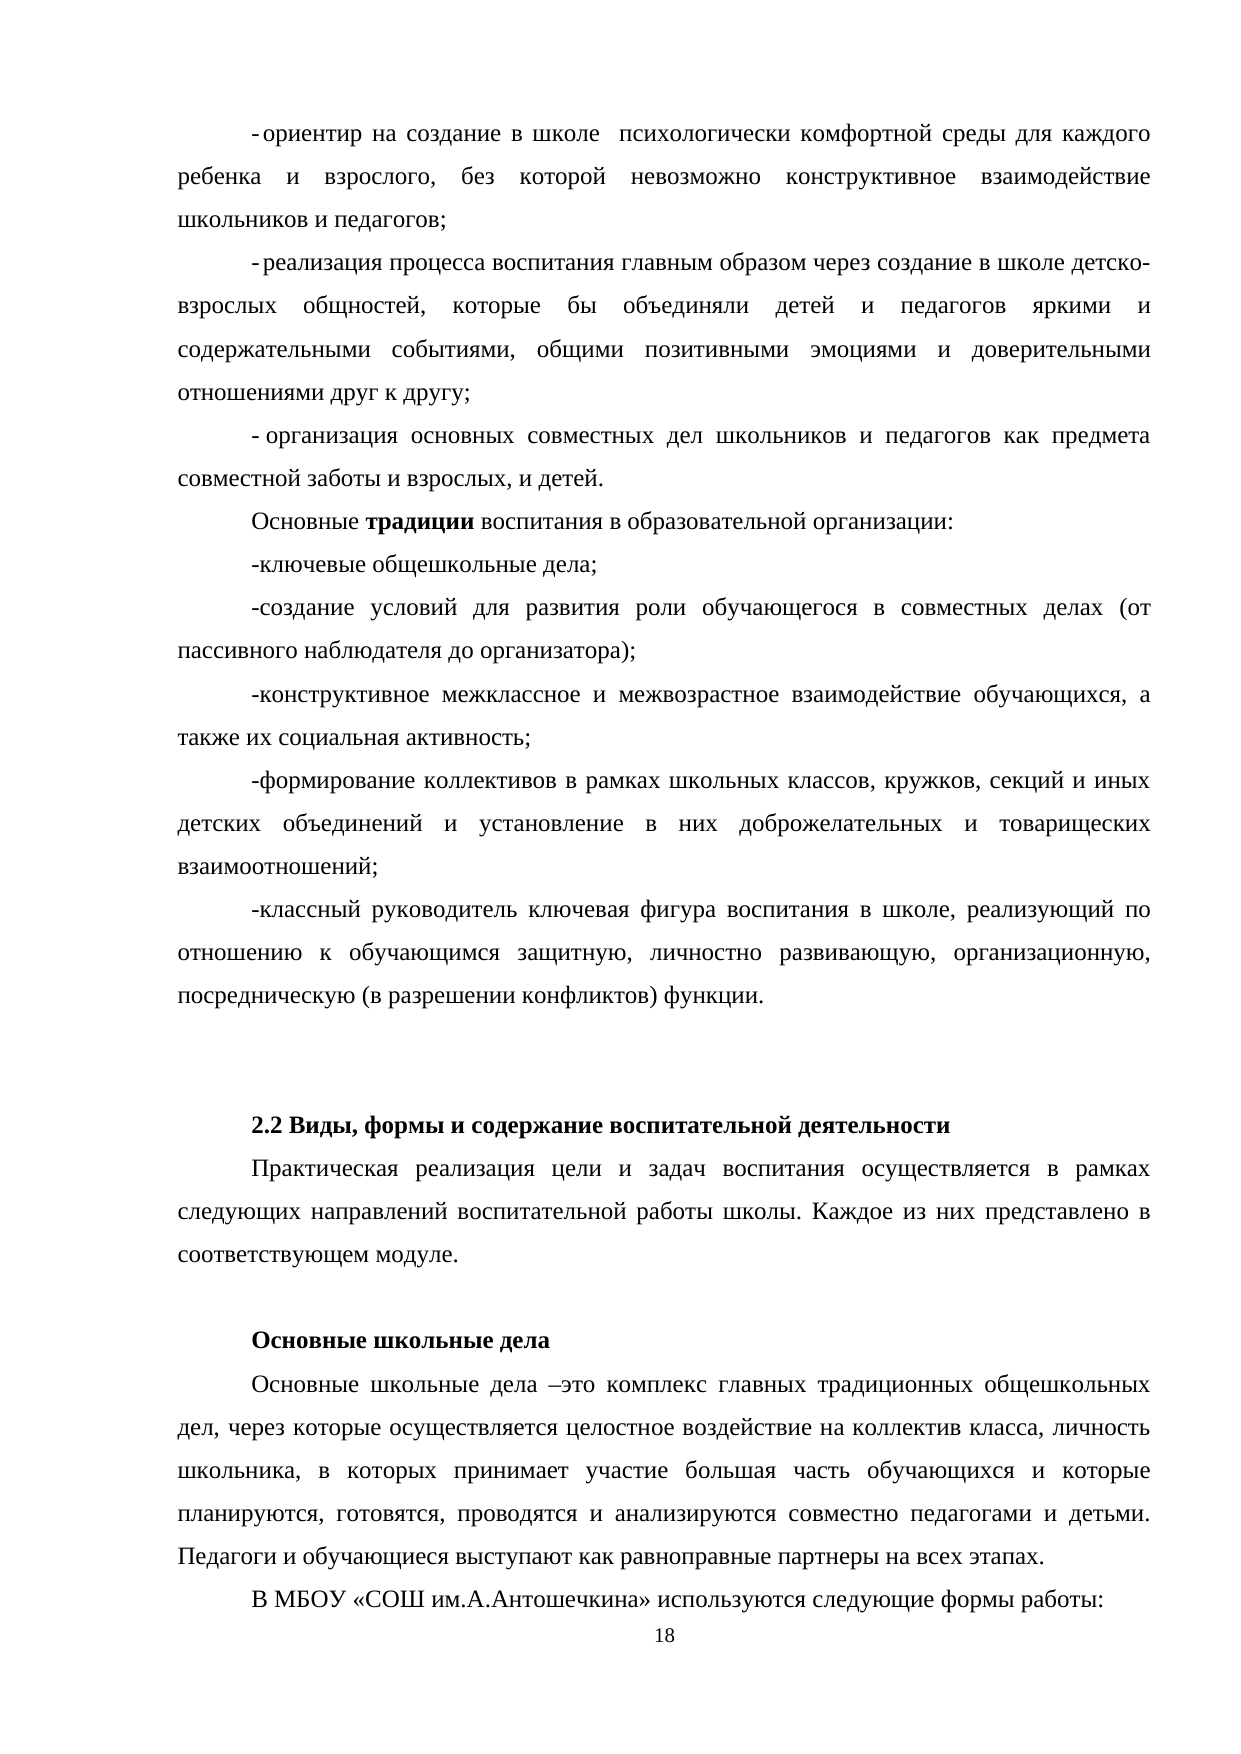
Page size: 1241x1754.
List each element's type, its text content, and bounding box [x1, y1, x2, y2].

text Основные школьные дела [177, 1326, 1152, 1354]
text -конструктивное межклассное и межвозрастное взаимодействие обучающихся, а также их социальная активность; [177, 679, 1152, 751]
text Основные школьные дела –это комплекс главных традиционных общешкольных дел, через которые осуществляется целостное воздействие на коллектив класса, личность школьника, в которых принимает участие большая часть обучающихся и которые планируются, готовятся, проводятся и анализируются совместно педагогами и детьми. Педагоги и обучающиеся выступают как равноправные партнеры на всех этапах. [177, 1369, 1152, 1570]
text -классный руководитель ключевая фигура воспитания в школе, реализующий по отношению к обучающимся защитную, личностно развивающую, организационную, посредническую (в разрешении конфликтов) функции. [177, 894, 1152, 1009]
list реализация процесса воспитания главным образом через создание в школе детско-взрослых общностей, которые бы объединяли детей и педагогов яркими и содержательными событиями, общими позитивными эмоциями и доверительными отношениями друг к другу; [177, 247, 1152, 406]
text Основные традиции воспитания в образовательной организации: [177, 506, 1152, 535]
text -ключевые общешкольные дела; [177, 549, 1152, 578]
text 2.2 Виды, формы и содержание воспитательной деятельности [177, 1110, 1152, 1139]
text -создание условий для развития роли обучающегося в совместных делах (от пассивного наблюдателя до организатора); [177, 592, 1152, 664]
list организация основных совместных дел школьников и педагогов как предмета совместной заботы и взрослых, и детей. [177, 420, 1152, 492]
text -формирование коллективов в рамках школьных классов, кружков, секций и иных детских объединений и установление в них доброжелательных и товарищеских взаимоотношений; [177, 765, 1152, 880]
text Практическая реализация цели и задач воспитания осуществляется в рамках следующих направлений воспитательной работы школы. Каждое из них представлено в соответствующем модуле. [177, 1153, 1152, 1268]
list ориентир на создание в школе психологически комфортной среды для каждого ребенка и взрослого, без которой невозможно конструктивное взаимодействие школьников и педагогов; [177, 118, 1152, 233]
text В МБОУ «СОШ им.А.Антошечкина» используются следующие формы работы: [177, 1584, 1152, 1613]
